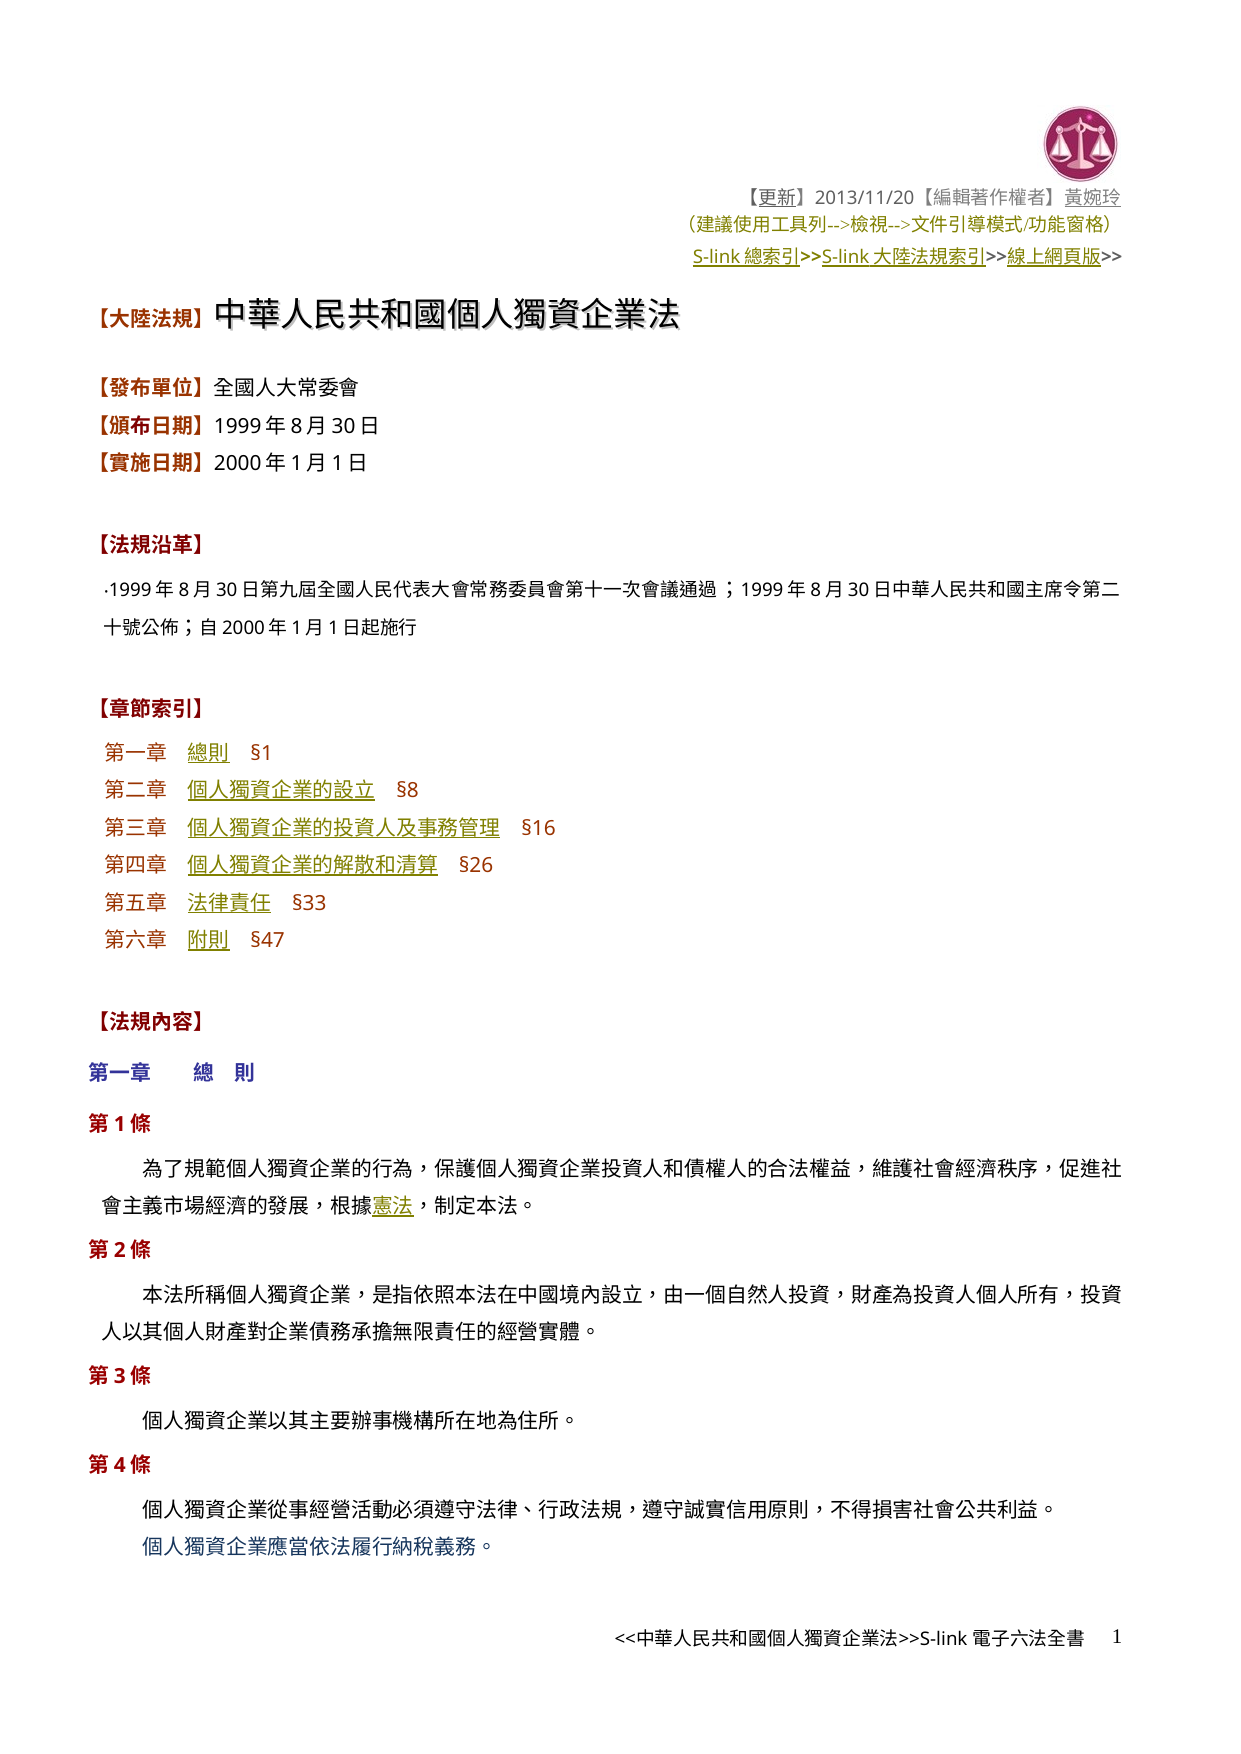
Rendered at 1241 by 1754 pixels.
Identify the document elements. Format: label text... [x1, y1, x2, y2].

text （建議使用工具列-->檢視-->文件引導模式/功能窗格） [89, 209, 1122, 237]
text 【頒布日期】1999年8月30日 [89, 405, 1122, 443]
text ‧S-link總索引>>S-link大陸法規索引>>線上網頁版>> [89, 237, 1122, 274]
text ‧1999年8月30日第九屆全國人民代表大會常務委員會第十一次會議通過；1999年8月30日中華人民共和國主席令第二十號公佈；自2000年1月1日起施行 [103, 569, 1122, 644]
text 第五章 法律責任 §33 [104, 882, 1122, 920]
text 【大陸法規】中華人民共和國個人獨資企業法 [89, 274, 1122, 349]
picture [1037, 105, 1121, 183]
text 【更新】2013/11/20【編輯著作權者】黃婉玲 [89, 182, 1120, 209]
subtitle 【章節索引】 [89, 692, 1122, 722]
subtitle 第2條 [89, 1234, 1122, 1264]
text 本法所稱個人獨資企業，是指依照本法在中國境內設立，由一個自然人投資，財產為投資人個人所有，投資人以其個人財產對企業債務承擔無限責任的經營實體。 [101, 1274, 1122, 1349]
subtitle 【法規內容】 [89, 1005, 1122, 1036]
text 個人獨資企業從事經營活動必須遵守法律、行政法規，遵守誠實信用原則，不得損害社會公共利益。 [101, 1489, 1122, 1527]
text 【實施日期】2000年1月1日 [89, 443, 1122, 480]
text 個人獨資企業以其主要辦事機構所在地為住所。 [101, 1401, 1122, 1438]
text 第六章 附則 §47 [104, 920, 1122, 957]
text 第四章 個人獨資企業的解散和清算 §26 [104, 845, 1122, 882]
text 個人獨資企業應當依法履行納稅義務。 [101, 1527, 1122, 1564]
text 為了規範個人獨資企業的行為，保護個人獨資企業投資人和債權人的合法權益，維護社會經濟秩序，促進社會主義市場經濟的發展，根據憲法，制定本法。 [101, 1148, 1122, 1223]
subtitle 第一章 總 則 [89, 1056, 1122, 1087]
text 第三章 個人獨資企業的投資人及事務管理 §16 [104, 807, 1122, 845]
text 【發布單位】全國人大常委會 [89, 368, 1122, 405]
subtitle 第4條 [89, 1448, 1122, 1479]
subtitle 第1條 [89, 1107, 1122, 1138]
subtitle 【法規沿革】 [89, 528, 1122, 558]
text 第二章 個人獨資企業的設立 §8 [104, 770, 1122, 807]
subtitle 第3條 [89, 1360, 1122, 1390]
text 第一章 總則 §1 [104, 732, 1122, 770]
